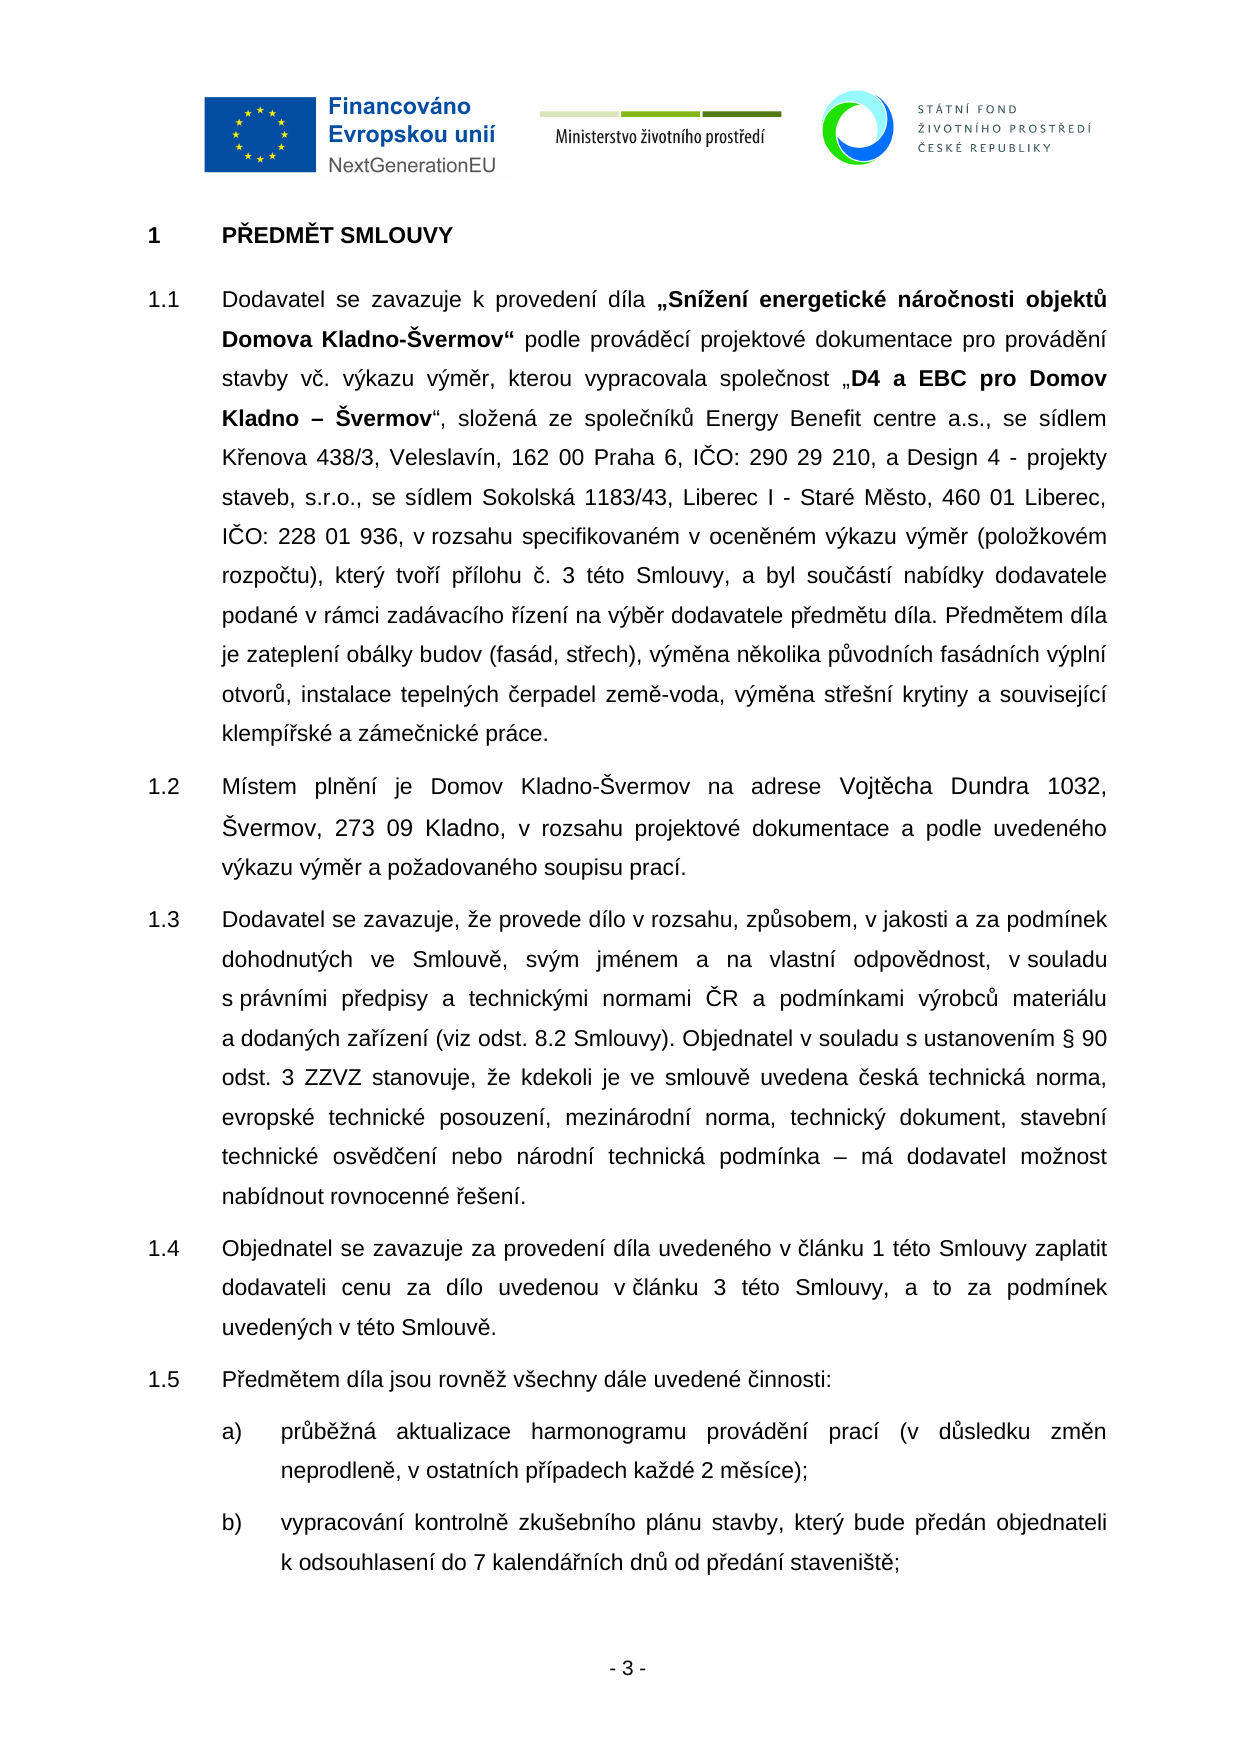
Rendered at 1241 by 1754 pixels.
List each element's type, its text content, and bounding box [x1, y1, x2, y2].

subtitle Předmět smlouvy [148, 222, 1107, 248]
subtitle Místem plnění je Domov Kladno-Švermov na adrese Vojtěcha Dundra 1032, Švermov, 273 09 Kladno, v rozsahu projektové dokumentace a podle uvedeného výkazu výměr a požadovaného soupisu prací. [148, 772, 1107, 881]
list průběžná aktualizace harmonogramu provádění prací (v důsledku změn neprodleně, v ostatních případech každé 2 měsíce); [222, 1418, 1107, 1483]
subtitle Dodavatel se zavazuje, že provede dílo v rozsahu, způsobem, v jakosti a za podmínek dohodnutých ve Smlouvě, svým jménem a na vlastní odpovědnost, v souladu s právními předpisy a technickými normami ČR a podmínkami výrobců materiálu a dodaných zařízení (viz odst. 8.2 Smlouvy). Objednatel v souladu s ustanovením § 90 odst. 3 ZZVZ stanovuje, že kdekoli je ve smlouvě uvedena česká technická norma, evropské technické posouzení, mezinárodní norma, technický dokument, stavební technické osvědčení nebo národní technická podmínka – má dodavatel možnost nabídnout rovnocenné řešení. [148, 906, 1107, 1209]
subtitle Předmětem díla jsou rovněž všechny dále uvedené činnosti: [148, 1366, 1107, 1392]
subtitle Dodavatel se zavazuje k provedení díla „Snížení energetické náročnosti objektů Domova Kladno-Švermov“ podle prováděcí projektové dokumentace pro provádění stavby vč. výkazu výměr, kterou vypracovala společnost „D4 a EBC pro Domov Kladno – Švermov“, složená ze společníků Energy Benefit centre a.s., se sídlem Křenova 438/3, Veleslavín, 162 00 Praha 6, IČO: 290 29 210, a Design 4 - projekty staveb, s.r.o., se sídlem Sokolská 1183/43, Liberec I - Staré Město, 460 01 Liberec, IČO: 228 01 936, v rozsahu specifikovaném v oceněném výkazu výměr (položkovém rozpočtu), který tvoří přílohu č. 3 této Smlouvy, a byl součástí nabídky dodavatele podané v rámci zadávacího řízení na výběr dodavatele předmětu díla. Předmětem díla je zateplení obálky budov (fasád, střech), výměna několika původních fasádních výplní otvorů, instalace tepelných čerpadel země-voda, výměna střešní krytiny a související klempířské a zámečnické práce. [148, 286, 1107, 747]
picture [196, 73, 1108, 182]
subtitle Objednatel se zavazuje za provedení díla uvedeného v článku 1 této Smlouvy zaplatit dodavateli cenu za dílo uvedenou v článku 3 této Smlouvy, a to za podmínek uvedených v této Smlouvě. [148, 1235, 1107, 1340]
list vypracování kontrolně zkušebního plánu stavby, který bude předán objednateli k odsouhlasení do 7 kalendářních dnů od předání staveniště; [222, 1509, 1107, 1575]
